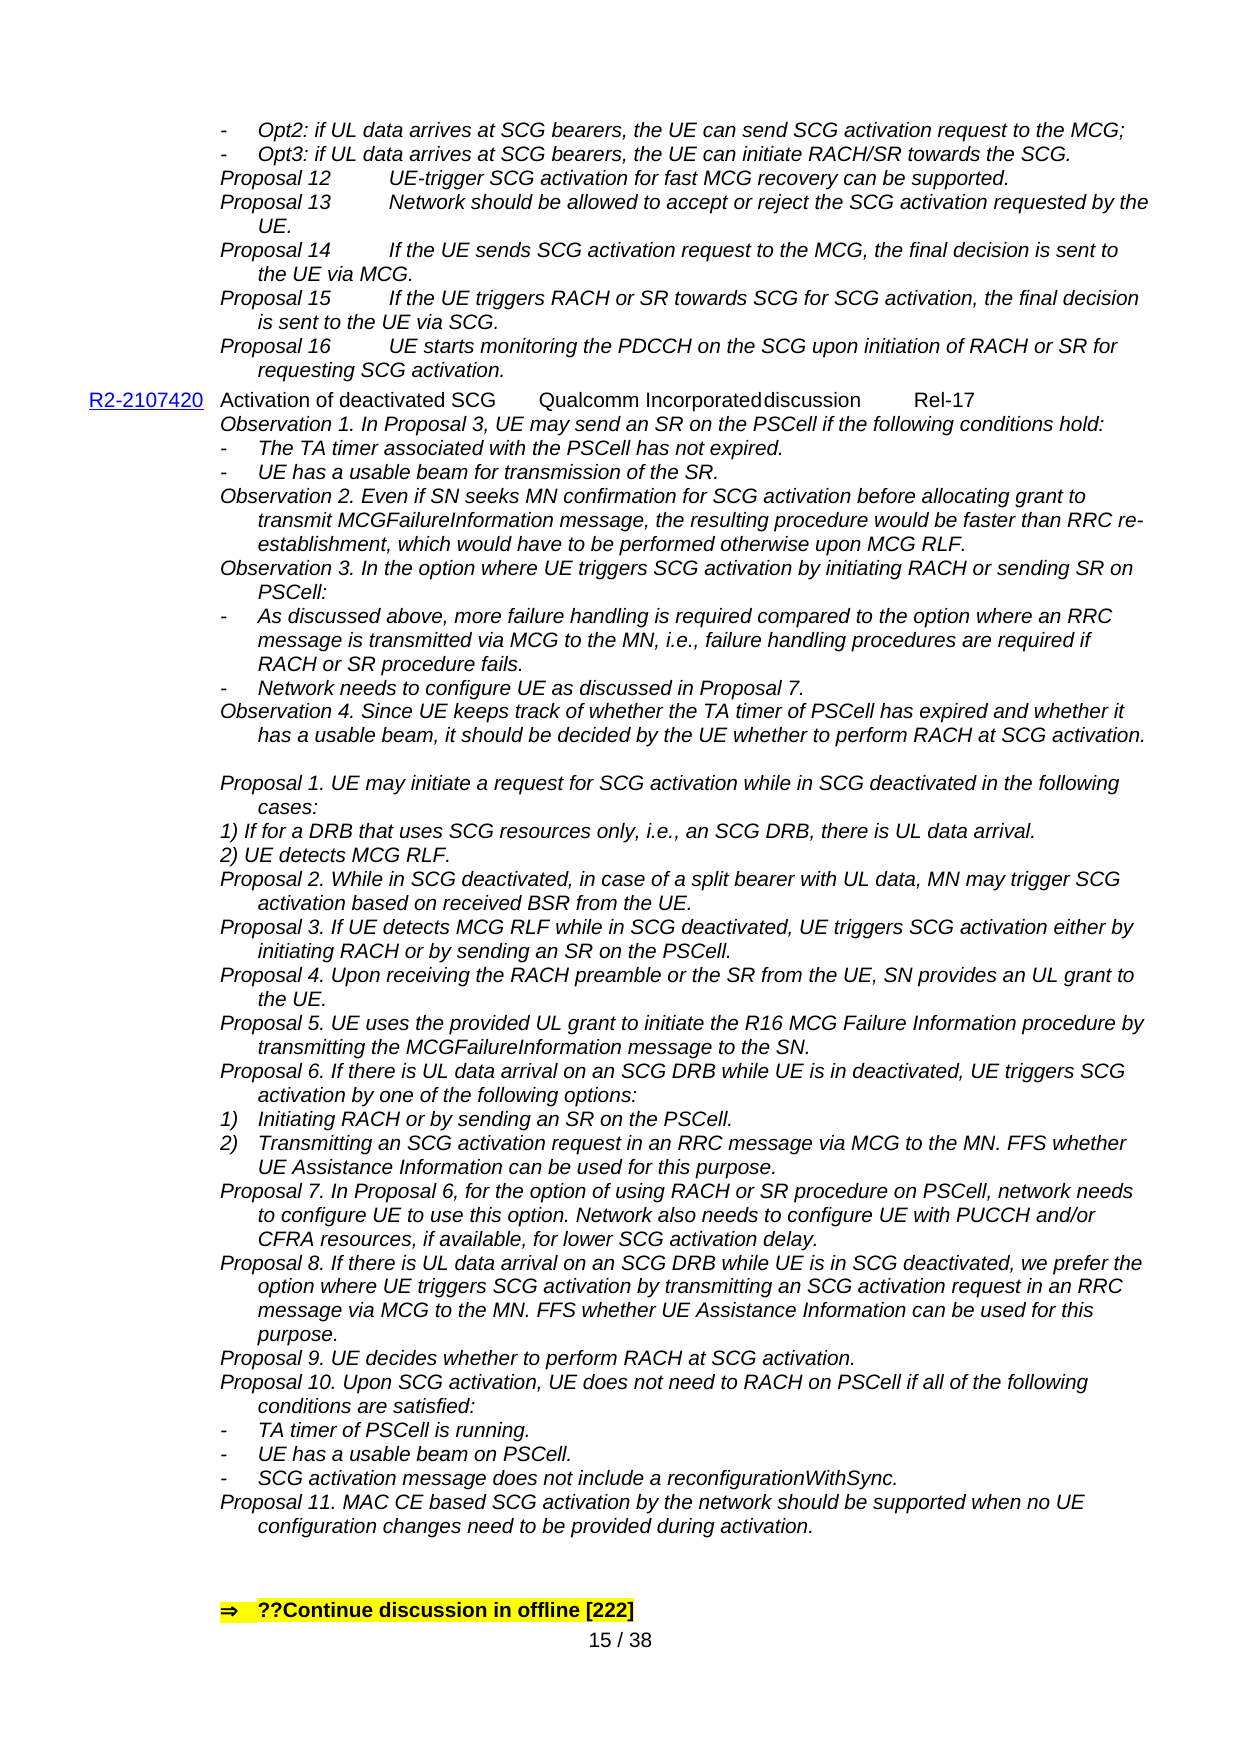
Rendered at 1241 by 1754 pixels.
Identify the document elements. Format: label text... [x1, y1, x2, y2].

text Proposal 1. UE may initiate a request for SCG activation while in SCG deactivated in the following cases: [220, 771, 1152, 819]
text Proposal 7. In Proposal 6, for the option of using RACH or SR procedure on PSCell, network needs to configure UE to use this option. Network also needs to configure UE with PUCCH and/or CFRA resources, if available, for lower SCG activation delay. [220, 1178, 1152, 1250]
text Proposal 8. If there is UL data arrival on an SCG DRB while UE is in SCG deactivated, we prefer the option where UE triggers SCG activation by transmitting an SCG activation request in an RRC message via MCG to the MN. FFS whether UE Assistance Information can be used for this purpose. [220, 1250, 1152, 1346]
text Proposal 10. Upon SCG activation, UE does not need to RACH on PSCell if all of the following conditions are satisfied: [220, 1370, 1152, 1418]
text - Opt2: if UL data arrives at SCG bearers, the UE can send SCG activation request to the MCG; [220, 118, 1152, 142]
text Proposal 11. MAC CE based SCG activation by the network should be supported when no UE configuration changes need to be provided during activation. [220, 1490, 1152, 1538]
text Proposal 14 If the UE sends SCG activation request to the MCG, the final decision is sent to the UE via MCG. [220, 238, 1152, 286]
text Proposal 15 If the UE triggers RACH or SR towards SCG for SCG activation, the final decision is sent to the UE via SCG. [220, 286, 1152, 334]
text 1) Initiating RACH or by sending an SR on the PSCell. [220, 1107, 1152, 1131]
text Proposal 5. UE uses the provided UL grant to initiate the R16 MCG Failure Information procedure by transmitting the MCGFailureInformation message to the SN. [220, 1011, 1152, 1059]
text Proposal 3. If UE detects MCG RLF while in SCG deactivated, UE triggers SCG activation either by initiating RACH or by sending an SR on the PSCell. [220, 915, 1152, 963]
text Observation 1. In Proposal 3, UE may send an SR on the PSCell if the following conditions hold: [220, 412, 1152, 436]
text - Opt3: if UL data arrives at SCG bearers, the UE can initiate RACH/SR towards the SCG. [220, 142, 1152, 166]
text ??Continue discussion in offline [222] [257, 1598, 1152, 1623]
text - TA timer of PSCell is running. [220, 1418, 1152, 1442]
text - UE has a usable beam on PSCell. [220, 1442, 1152, 1466]
text Observation 2. Even if SN seeks MN confirmation for SCG activation before allocating grant to transmit MCGFailureInformation message, the resulting procedure would be faster than RRC re-establishment, which would have to be performed otherwise upon MCG RLF. [220, 484, 1152, 556]
text Proposal 12 UE-trigger SCG activation for fast MCG recovery can be supported. [220, 166, 1152, 190]
text Proposal 16 UE starts monitoring the PDCCH on the SCG upon initiation of RACH or SR for requesting SCG activation. [220, 334, 1152, 382]
text - Network needs to configure UE as discussed in Proposal 7. [220, 675, 1152, 699]
text - As discussed above, more failure handling is required compared to the option where an RRC message is transmitted via MCG to the MN, i.e., failure handling procedures are required if RACH or SR procedure fails. [220, 603, 1152, 675]
text 1) If for a DRB that uses SCG resources only, i.e., an SCG DRB, there is UL data arrival. [220, 819, 1152, 843]
text - SCG activation message does not include a reconfigurationWithSync. [220, 1466, 1152, 1490]
text Observation 3. In the option where UE triggers SCG activation by initiating RACH or sending SR on PSCell: [220, 556, 1152, 603]
text - UE has a usable beam for transmission of the SR. [220, 460, 1152, 484]
text Proposal 6. If there is UL data arrival on an SCG DRB while UE is in deactivated, UE triggers SCG activation by one of the following options: [220, 1059, 1152, 1107]
text Proposal 4. Upon receiving the RACH preamble or the SR from the UE, SN provides an UL grant to the UE. [220, 963, 1152, 1011]
text 2) UE detects MCG RLF. [220, 843, 1152, 867]
text 2) Transmitting an SCG activation request in an RRC message via MCG to the MN. FFS whether UE Assistance Information can be used for this purpose. [220, 1131, 1152, 1178]
text - The TA timer associated with the PSCell has not expired. [220, 436, 1152, 460]
text Observation 4. Since UE keeps track of whether the TA timer of PSCell has expired and whether it has a usable beam, it should be decided by the UE whether to perform RACH at SCG activation. [220, 699, 1152, 747]
text Proposal 9. UE decides whether to perform RACH at SCG activation. [220, 1346, 1152, 1370]
text Proposal 13 Network should be allowed to accept or reject the SCG activation requested by the UE. [220, 190, 1152, 238]
title R2-2107420 Activation of deactivated SCG Qualcomm Incorporated discussion Rel-17 [89, 388, 1152, 412]
text Proposal 2. While in SCG deactivated, in case of a split bearer with UL data, MN may trigger SCG activation based on received BSR from the UE. [220, 867, 1152, 915]
